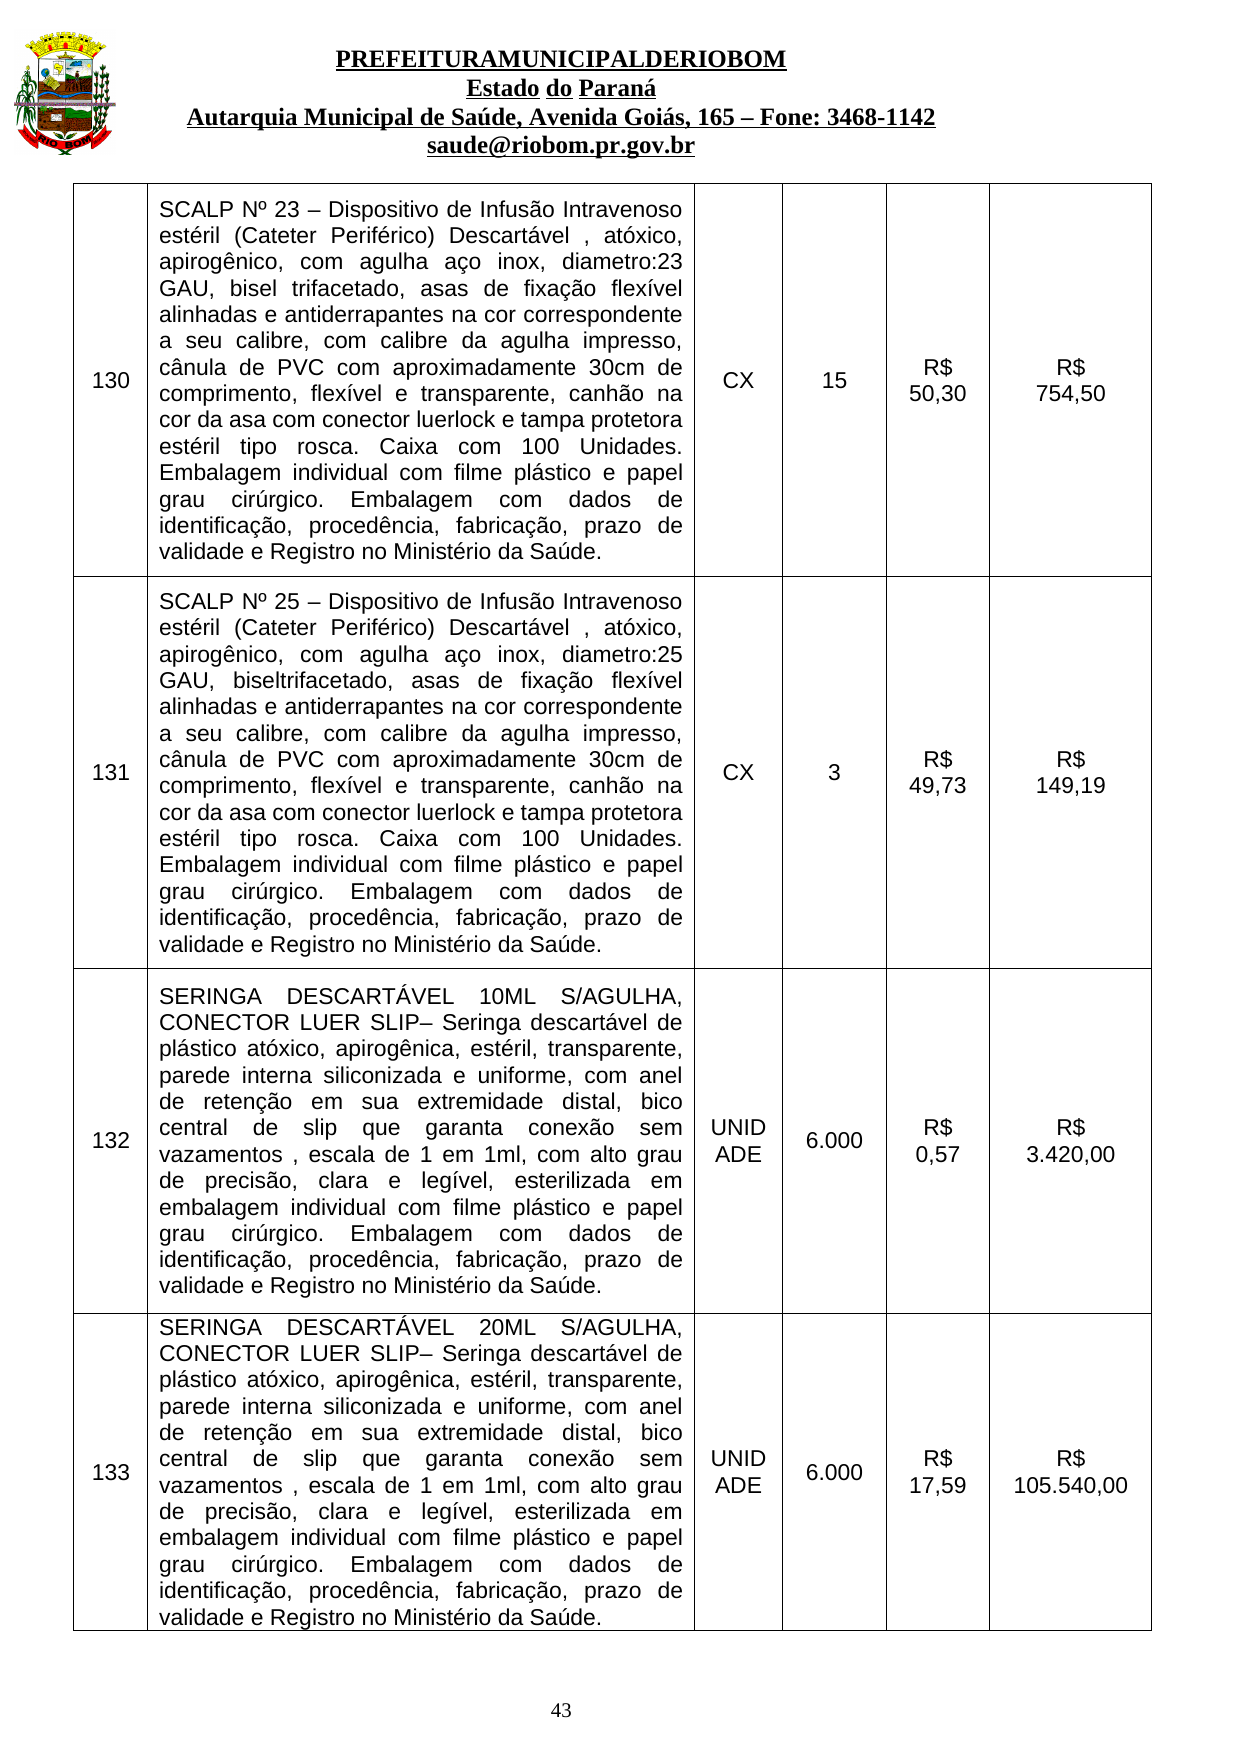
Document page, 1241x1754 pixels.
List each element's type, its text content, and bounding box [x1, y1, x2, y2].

table_cell R$ 0,57 [887, 969, 989, 1312]
table_cell R$ 754,50 [990, 184, 1151, 576]
table_cell R$ 50,30 [887, 184, 989, 576]
picture [14, 29, 116, 155]
table_cell 132 [74, 969, 147, 1312]
table_cell 6.000 [783, 1314, 886, 1630]
table_cell 6.000 [783, 969, 886, 1312]
table_cell R$ 17,59 [887, 1314, 989, 1630]
table_cell R$ 3.420,00 [990, 969, 1151, 1312]
table_cell SCALP Nº 25 – Dispositivo de Infusão Intravenoso estéril (Cateter Periférico) Descartável , atóxico, apirogênico, com agulha aço inox, diametro:25 GAU, biseltrifacetado, asas de fixação flexível alinhadas e antiderrapantes na cor correspondente a seu calibre, com calibre da agulha impresso, cânula de PVC com aproximadamente 30cm de comprimento, flexível e transparente, canhão na cor da asa com conector luerlock e tampa protetora estéril tipo rosca. Caixa com 100 Unidades. Embalagem individual com filme plástico e papel grau cirúrgico. Embalagem com dados de identificação, procedência, fabricação, prazo de validade e Registro no Ministério da Saúde. [148, 577, 694, 968]
table_cell UNIDADE [695, 1314, 782, 1630]
table_cell 133 [74, 1314, 147, 1630]
table_cell SCALP Nº 23 – Dispositivo de Infusão Intravenoso estéril (Cateter Periférico) Descartável , atóxico, apirogênico, com agulha aço inox, diametro:23 GAU, bisel trifacetado, asas de fixação flexível alinhadas e antiderrapantes na cor correspondente a seu calibre, com calibre da agulha impresso, cânula de PVC com aproximadamente 30cm de comprimento, flexível e transparente, canhão na cor da asa com conector luerlock e tampa protetora estéril tipo rosca. Caixa com 100 Unidades. Embalagem individual com filme plástico e papel grau cirúrgico. Embalagem com dados de identificação, procedência, fabricação, prazo de validade e Registro no Ministério da Saúde. [148, 184, 694, 576]
table_cell CX [695, 184, 782, 576]
table_cell SERINGA DESCARTÁVEL 20ML S/AGULHA, CONECTOR LUER SLIP– Seringa descartável de plástico atóxico, apirogênica, estéril, transparente, parede interna siliconizada e uniforme, com anel de retenção em sua extremidade distal, bico central de slip que garanta conexão sem vazamentos , escala de 1 em 1ml, com alto grau de precisão, clara e legível, esterilizada em embalagem individual com filme plástico e papel grau cirúrgico. Embalagem com dados de identificação, procedência, fabricação, prazo de validade e Registro no Ministério da Saúde. [148, 1314, 694, 1630]
table_cell CX [695, 577, 782, 968]
table_cell R$ 49,73 [887, 577, 989, 968]
table_cell 15 [783, 184, 886, 576]
table_cell 130 [74, 184, 147, 576]
table_cell R$ 149,19 [990, 577, 1151, 968]
table_cell R$ 105.540,00 [990, 1314, 1151, 1630]
table_cell SERINGA DESCARTÁVEL 10ML S/AGULHA, CONECTOR LUER SLIP– Seringa descartável de plástico atóxico, apirogênica, estéril, transparente, parede interna siliconizada e uniforme, com anel de retenção em sua extremidade distal, bico central de slip que garanta conexão sem vazamentos , escala de 1 em 1ml, com alto grau de precisão, clara e legível, esterilizada em embalagem individual com filme plástico e papel grau cirúrgico. Embalagem com dados de identificação, procedência, fabricação, prazo de validade e Registro no Ministério da Saúde. [148, 969, 694, 1312]
table_cell 3 [783, 577, 886, 968]
table_cell UNIDADE [695, 969, 782, 1312]
table_cell 131 [74, 577, 147, 968]
